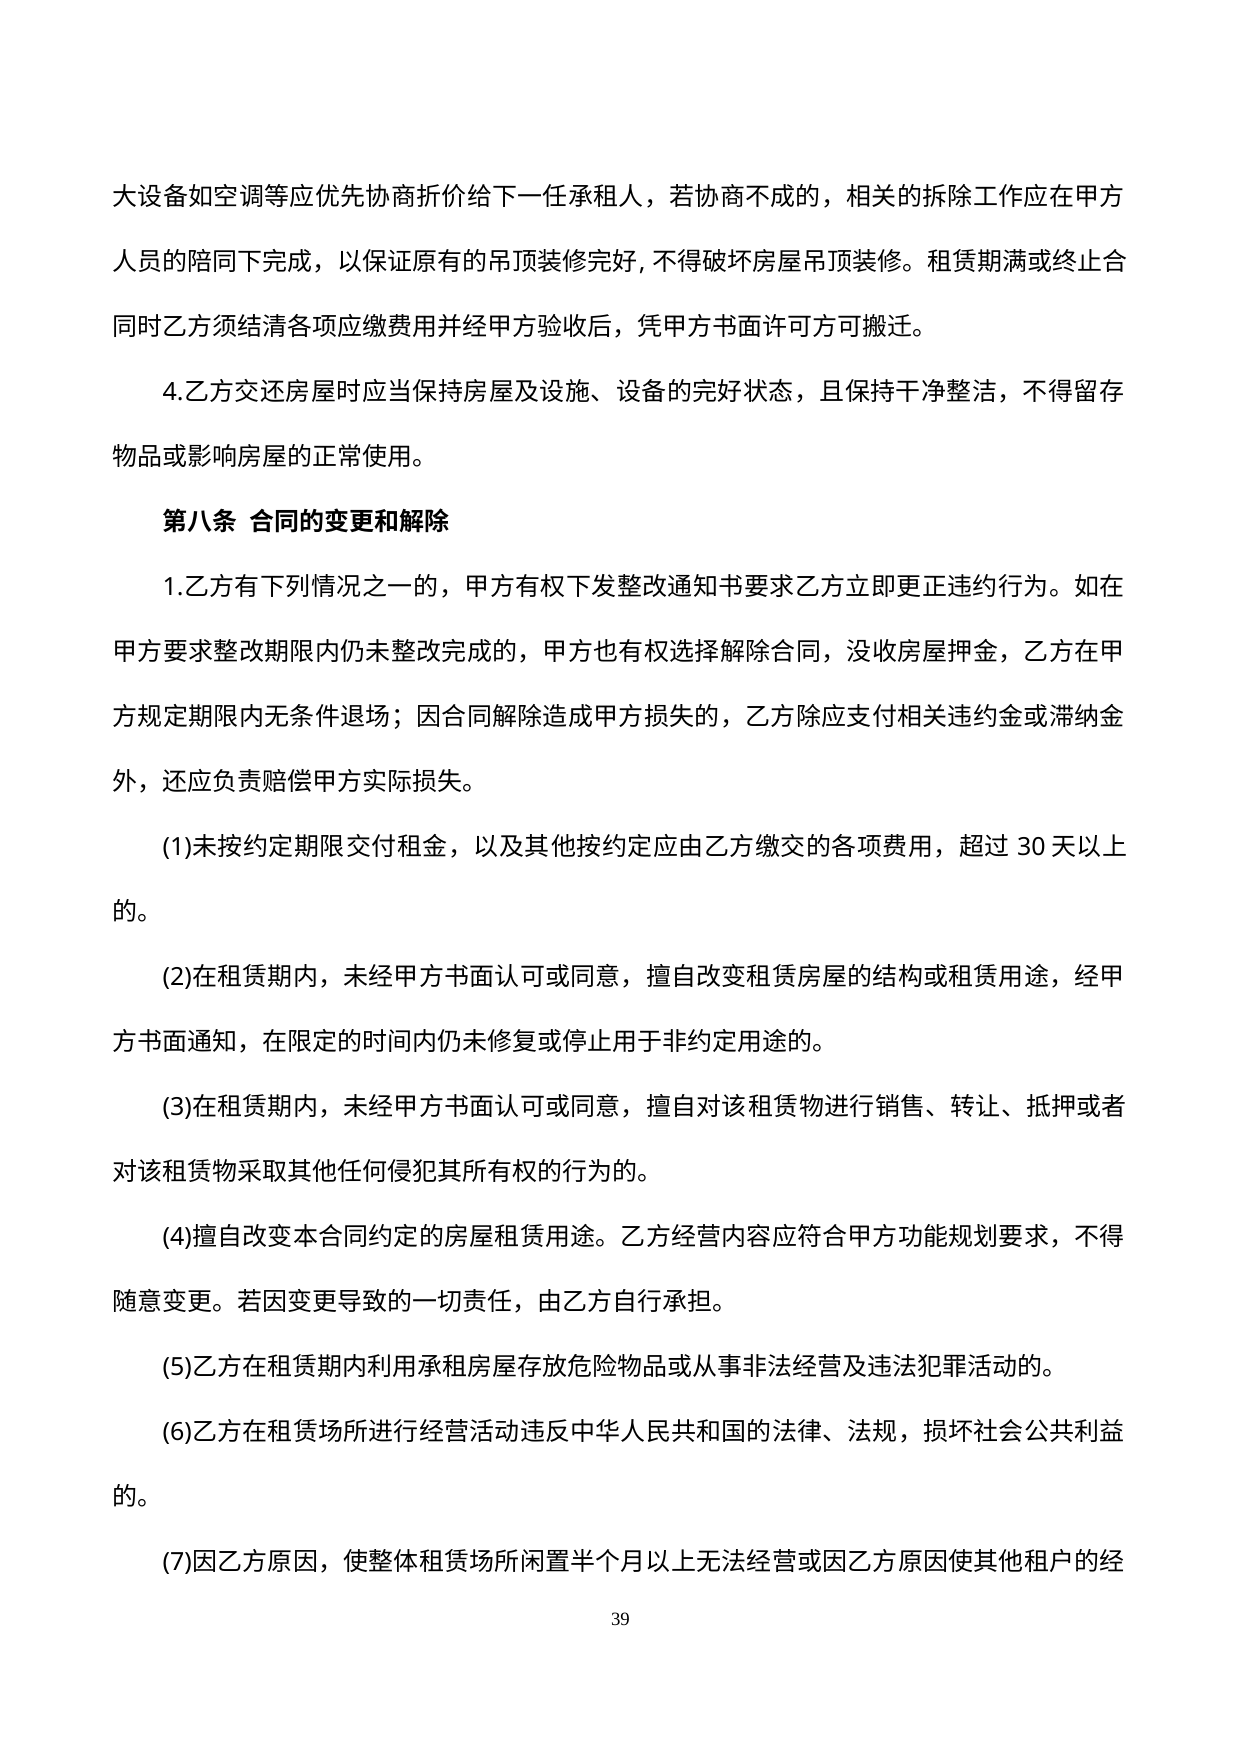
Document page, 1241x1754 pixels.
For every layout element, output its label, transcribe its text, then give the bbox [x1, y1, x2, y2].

text (1)未按约定期限交付租金，以及其他按约定应由乙方缴交的各项费用，超过30天以上的。 [112, 812, 1128, 942]
text (2)在租赁期内，未经甲方书面认可或同意，擅自改变租赁房屋的结构或租赁用途，经甲方书面通知，在限定的时间内仍未修复或停止用于非约定用途的。 [112, 942, 1128, 1072]
text (6)乙方在租赁场所进行经营活动违反中华人民共和国的法律、法规，损坏社会公共利益的。 [112, 1397, 1128, 1527]
text 第八条 合同的变更和解除 [112, 487, 1128, 552]
text (3)在租赁期内，未经甲方书面认可或同意，擅自对该租赁物进行销售、转让、抵押或者对该租赁物采取其他任何侵犯其所有权的行为的。 [112, 1072, 1128, 1202]
text (4)擅自改变本合同约定的房屋租赁用途。乙方经营内容应符合甲方功能规划要求，不得随意变更。若因变更导致的一切责任，由乙方自行承担。 [112, 1202, 1128, 1332]
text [112, 1527, 1128, 1592]
text 1.乙方有下列情况之一的，甲方有权下发整改通知书要求乙方立即更正违约行为。如在甲方要求整改期限内仍未整改完成的，甲方也有权选择解除合同，没收房屋押金，乙方在甲方规定期限内无条件退场；因合同解除造成甲方损失的，乙方除应支付相关违约金或滞纳金外，还应负责赔偿甲方实际损失。 [112, 552, 1128, 812]
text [112, 162, 1128, 357]
text 4.乙方交还房屋时应当保持房屋及设施、设备的完好状态，且保持干净整洁，不得留存物品或影响房屋的正常使用。 [112, 357, 1128, 487]
text (5)乙方在租赁期内利用承租房屋存放危险物品或从事非法经营及违法犯罪活动的。 [112, 1332, 1128, 1397]
